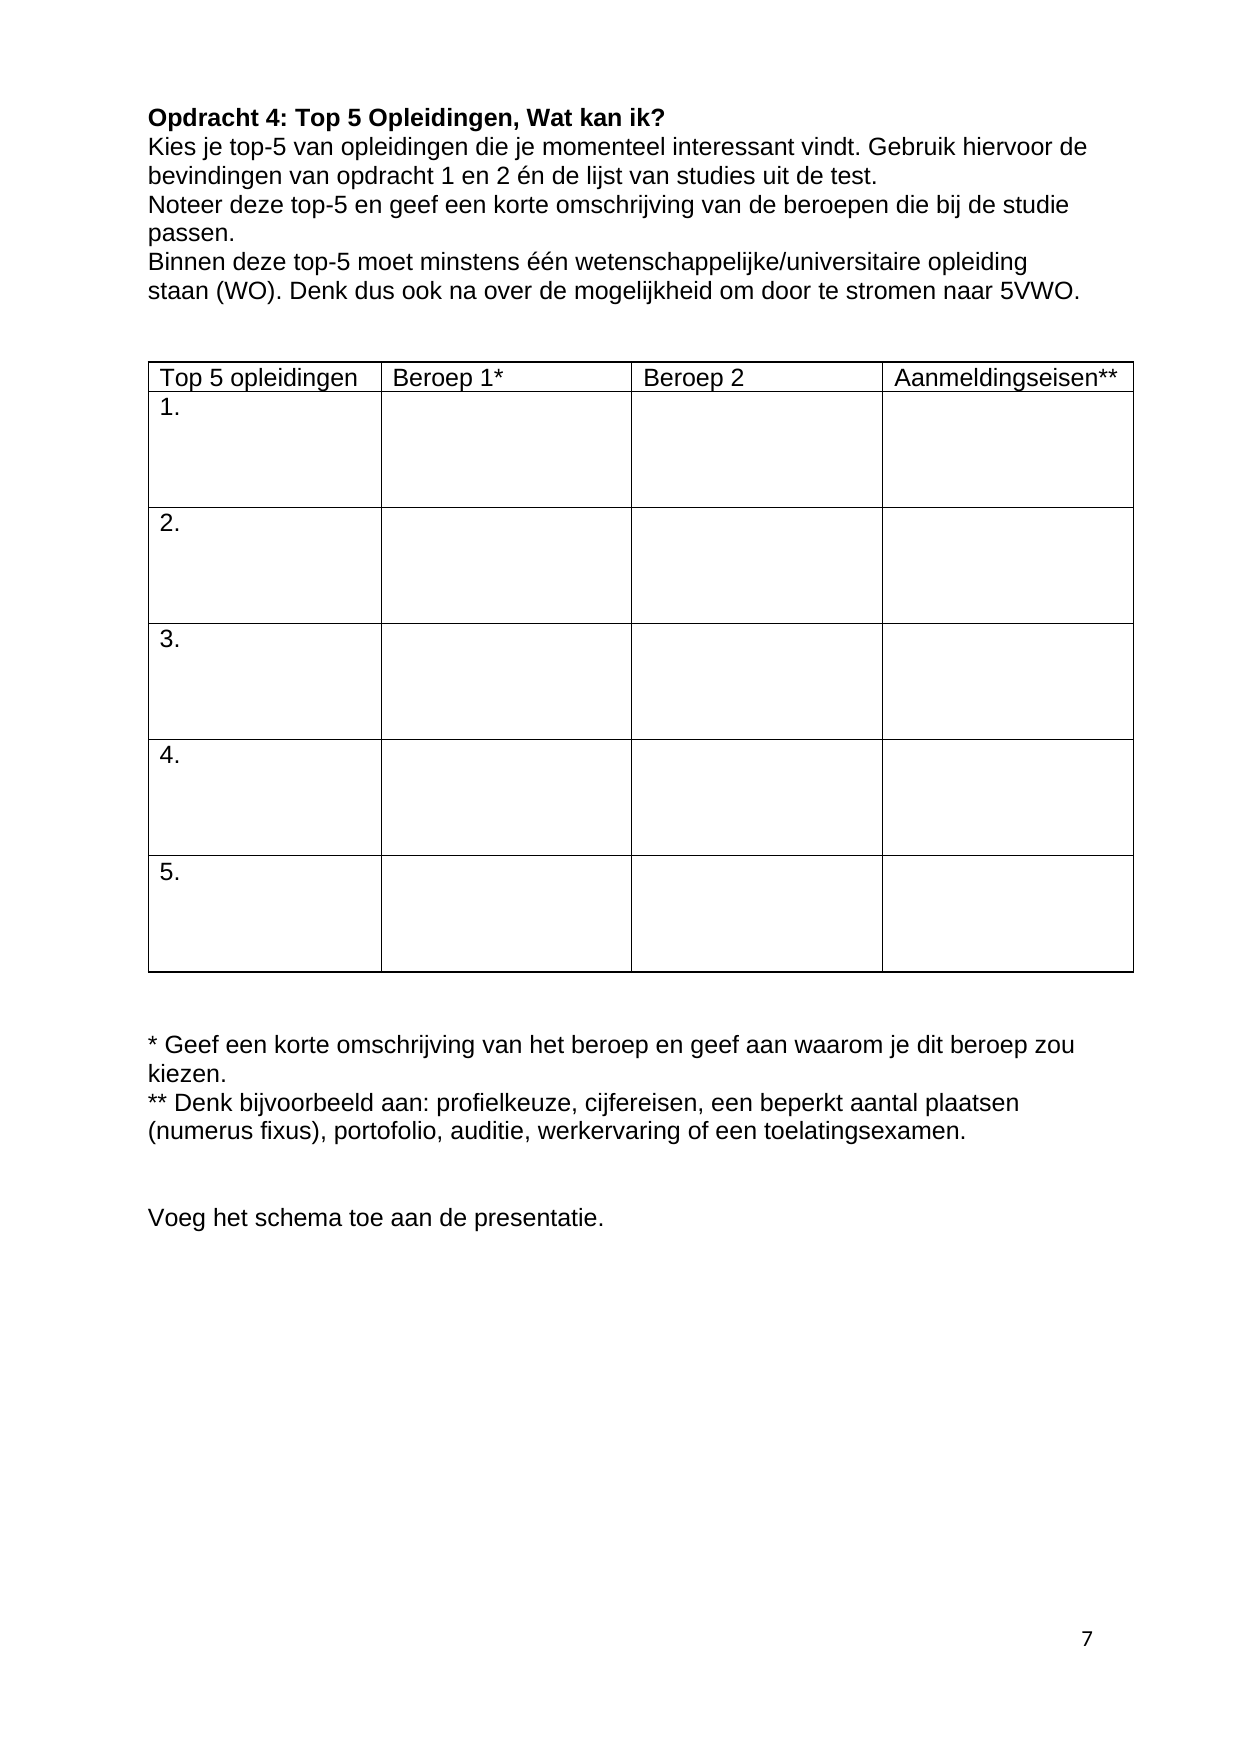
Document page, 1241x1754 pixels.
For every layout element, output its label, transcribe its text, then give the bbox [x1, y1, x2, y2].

text Voeg het schema toe aan de presentatie. [148, 1202, 1093, 1231]
text * Geef een korte omschrijving van het beroep en geef aan waarom je dit beroep zou kiezen. ** Denk bijvoorbeeld aan: profielkeuze, cijfereisen, een beperkt aantal plaatsen (numerus fixus), portofolio, auditie, werkervaring of een toelatingsexamen. [148, 1030, 1093, 1145]
table_header Top 5 opleidingen [149, 363, 381, 391]
table_cell [382, 508, 631, 623]
table_cell 1. [149, 392, 381, 507]
table_cell 2. [149, 508, 381, 623]
table_cell [883, 508, 1133, 623]
table_cell [883, 624, 1133, 739]
table_cell [883, 740, 1133, 855]
table_cell [382, 856, 631, 971]
table_cell [632, 624, 882, 739]
table_header Beroep 2 [632, 363, 882, 391]
table_cell [632, 508, 882, 623]
table_cell [632, 856, 882, 971]
table_cell [883, 392, 1133, 507]
table_cell [382, 624, 631, 739]
table_header Beroep 1* [382, 363, 631, 391]
table_cell [632, 392, 882, 507]
table_cell [883, 856, 1133, 971]
table_cell 3. [149, 624, 381, 739]
table_cell [382, 740, 631, 855]
text Binnen deze top-5 moet minstens één wetenschappelijke/universitaire opleiding staan (WO). Denk dus ook na over de mogelijkheid om door te stromen naar 5VWO. [148, 247, 1093, 333]
table_cell 4. [149, 740, 381, 855]
table_cell [632, 740, 882, 855]
table_cell 5. [149, 856, 381, 971]
table_cell [382, 392, 631, 507]
table_header Aanmeldingseisen** [883, 363, 1133, 391]
text Opdracht 4: Top 5 Opleidingen, Wat kan ik? Kies je top-5 van opleidingen die je momenteel interessant vindt. Gebruik hiervoor de bevindingen van opdracht 1 en 2 én de lijst van studies uit de test. Noteer deze top-5 en geef een korte omschrijving van de beroepen die bij de studie passen. [148, 103, 1093, 247]
